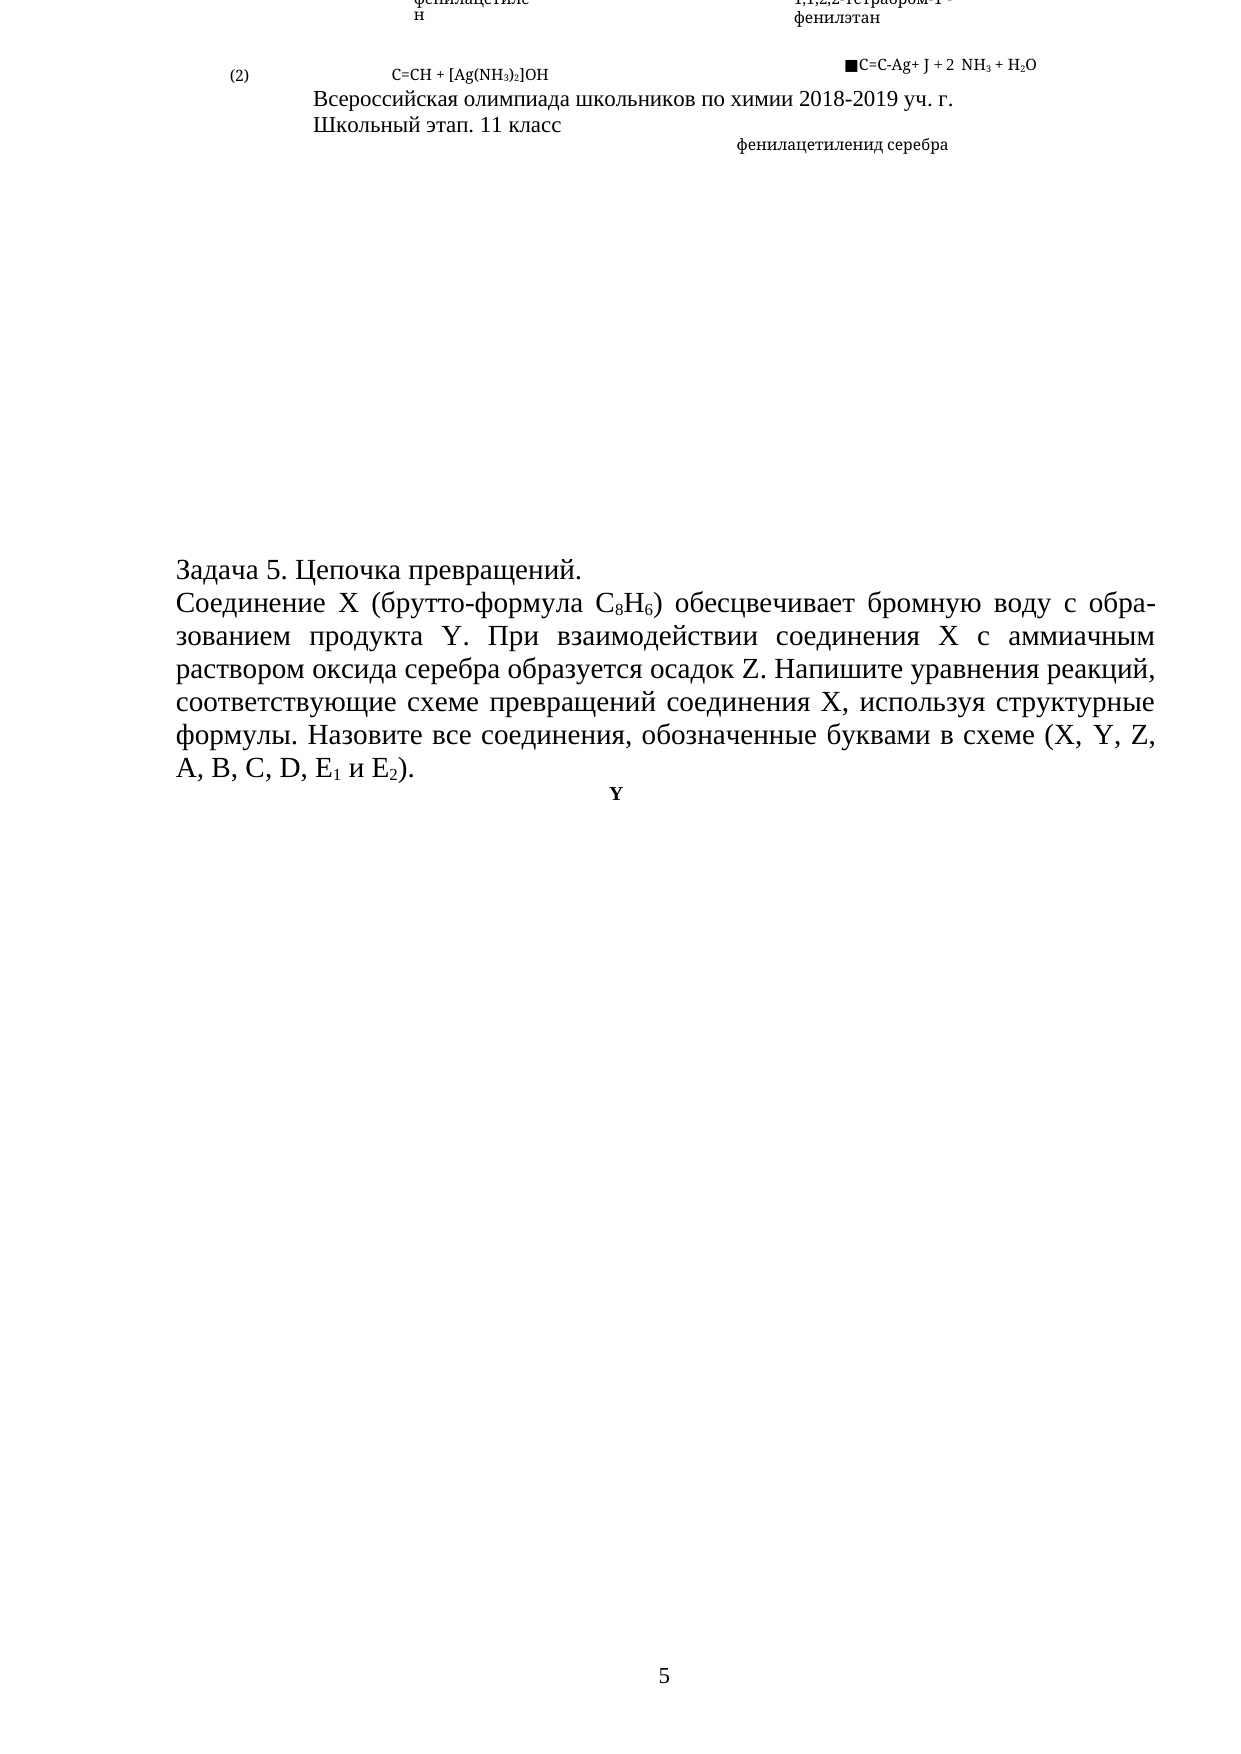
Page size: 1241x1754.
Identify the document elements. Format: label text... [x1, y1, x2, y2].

text фенилацетиленид серебра [736, 137, 1156, 153]
